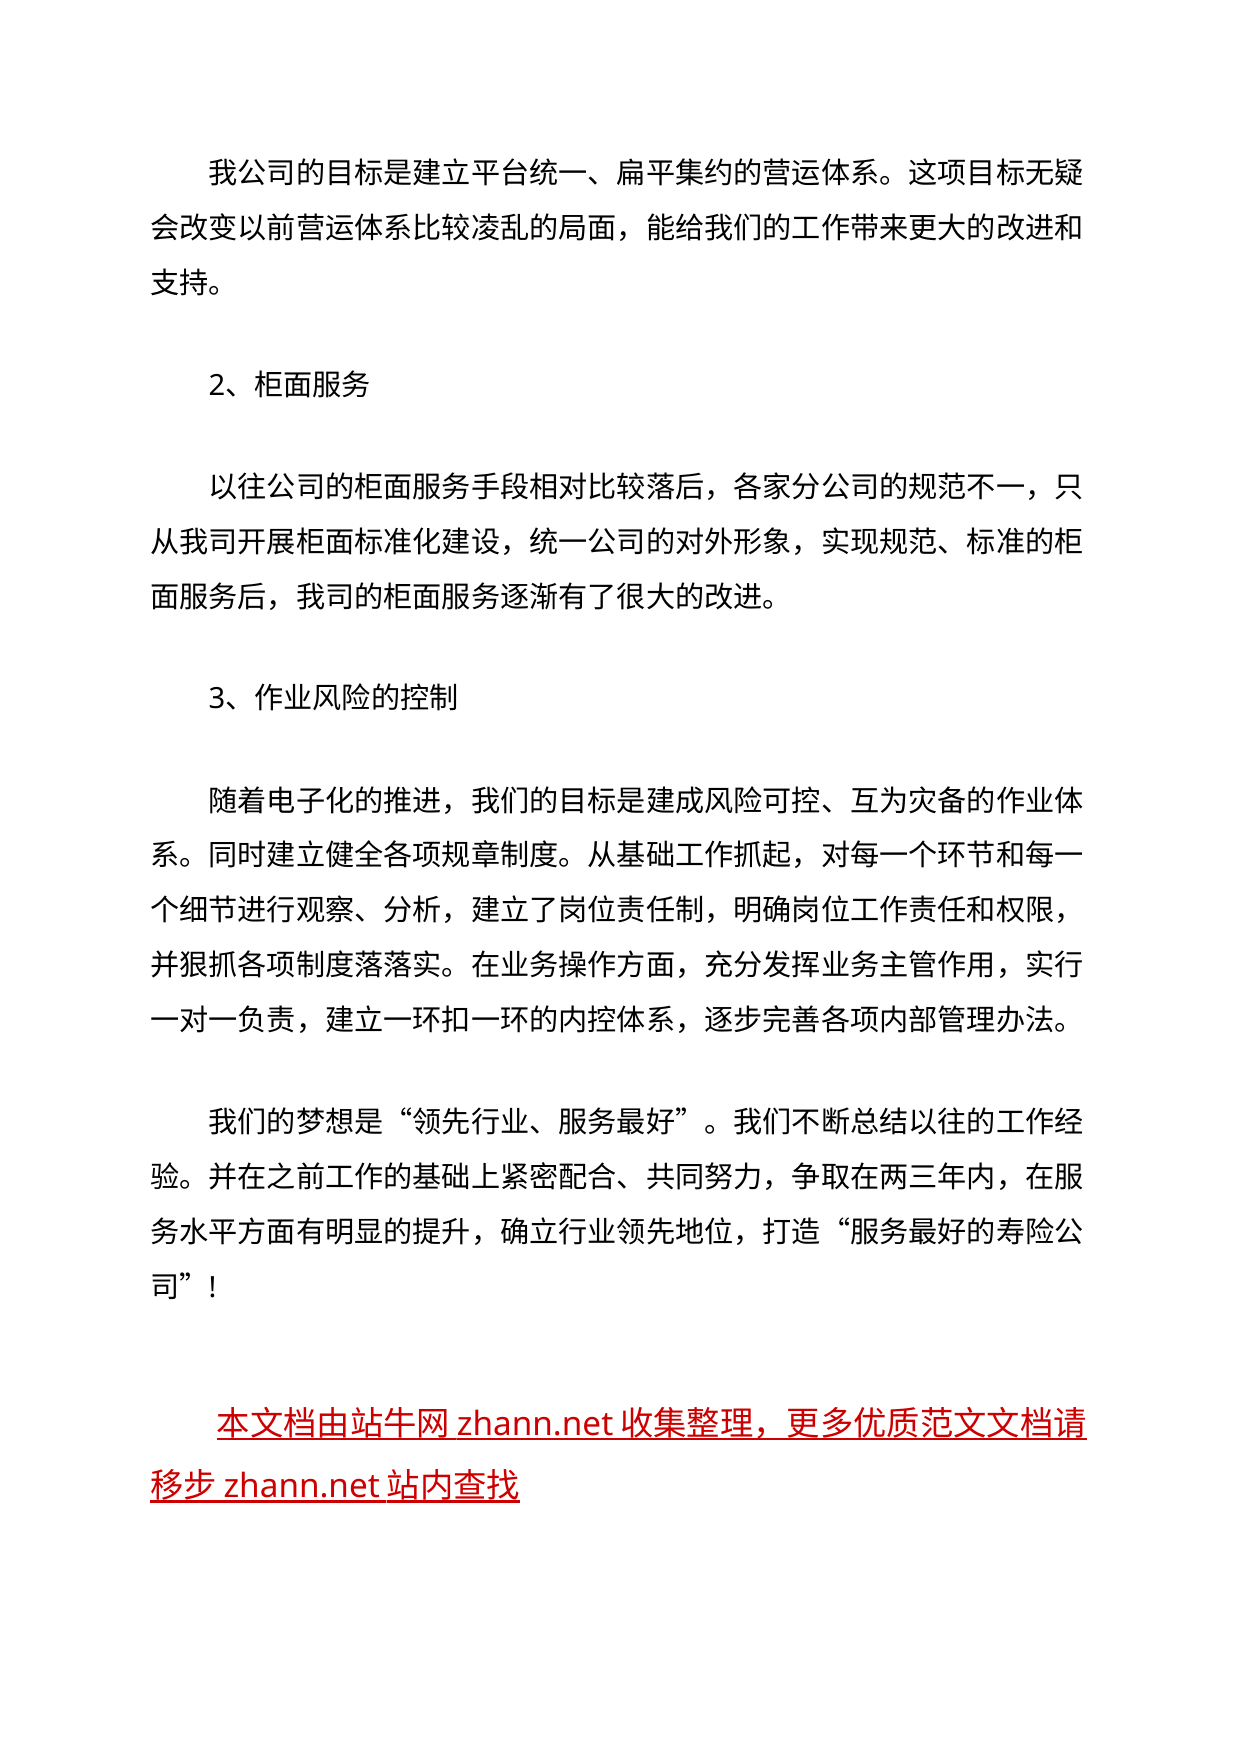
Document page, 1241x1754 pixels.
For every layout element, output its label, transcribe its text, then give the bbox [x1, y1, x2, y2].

text 3、作业风险的控制 [150, 675, 1090, 717]
text 我们的梦想是“领先行业、服务最好”。我们不断总结以往的工作经验。并在之前工作的基础上紧密配合、共同努力，争取在两三年内，在服务水平方面有明显的提升，确立行业领先地位，打造“服务最好的寿险公司”! [150, 1098, 1090, 1306]
text 2、柜面服务 [150, 362, 1090, 404]
text 本文档由站牛网zhann.net收集整理，更多优质范文文档请移步zhann.net站内查找 [150, 1396, 1090, 1508]
text 我公司的目标是建立平台统一、扁平集约的营运体系。这项目标无疑会改变以前营运体系比较凌乱的局面，能给我们的工作带来更大的改进和支持。 [150, 150, 1090, 302]
text 以往公司的柜面服务手段相对比较落后，各家分公司的规范不一，只从我司开展柜面标准化建设，统一公司的对外形象，实现规范、标准的柜面服务后，我司的柜面服务逐渐有了很大的改进。 [150, 463, 1090, 616]
text 随着电子化的推进，我们的目标是建成风险可控、互为灾备的作业体系。同时建立健全各项规章制度。从基础工作抓起，对每一个环节和每一个细节进行观察、分析，建立了岗位责任制，明确岗位工作责任和权限，并狠抓各项制度落落实。在业务操作方面，充分发挥业务主管作用，实行一对一负责，建立一环扣一环的内控体系，逐步完善各项内部管理办法。 [150, 777, 1090, 1039]
